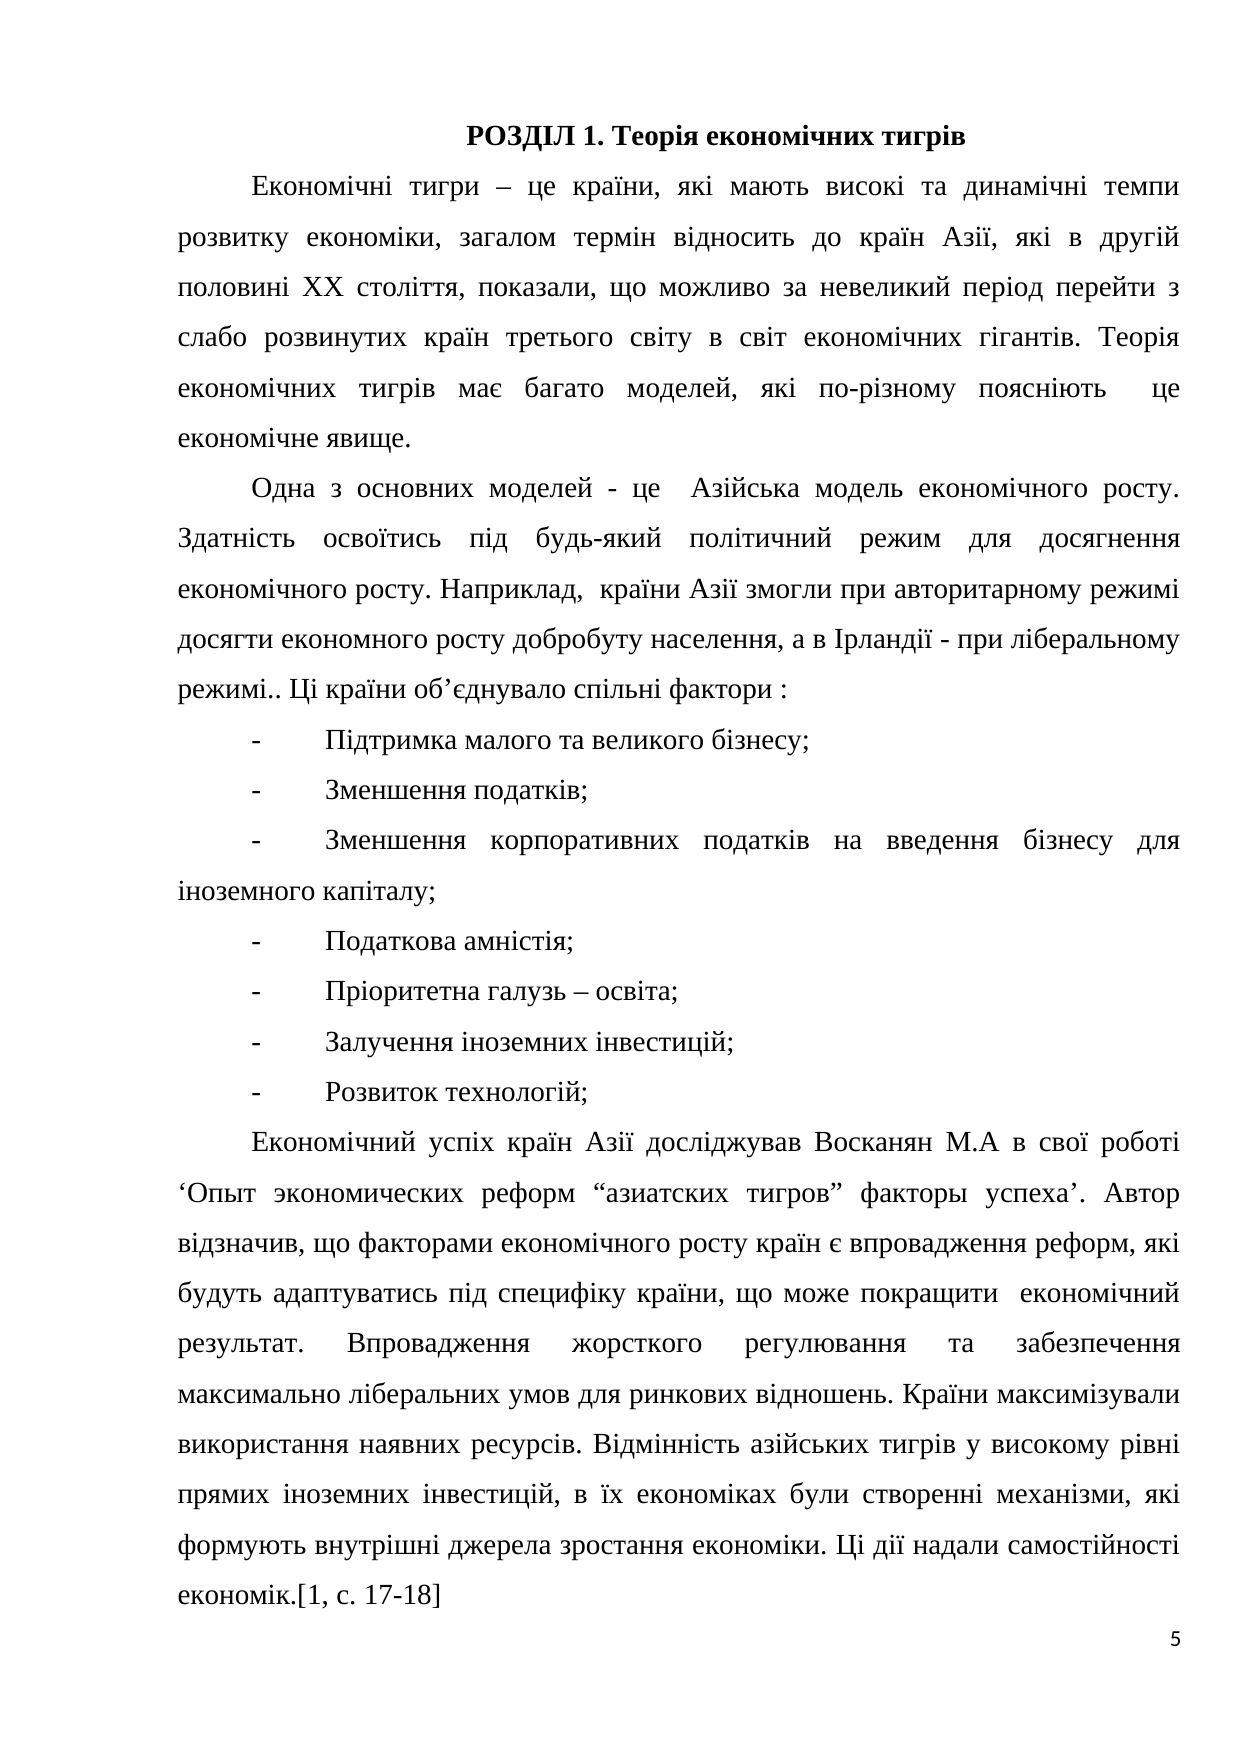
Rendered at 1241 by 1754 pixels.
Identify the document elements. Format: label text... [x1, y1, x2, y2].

list Пріоритетна галузь – освіта; [177, 973, 1181, 1007]
list Зменшення податків; [177, 772, 1181, 806]
list Розвиток технологій; [177, 1074, 1181, 1108]
list Підтримка малого та великого бізнесу; [177, 722, 1181, 755]
text Економічні тигри – це країни, які мають високі та динамічні темпи розвитку економіки, загалом термін відносить до країн Азії, які в другій половині ХХ століття, показали, що можливо за невеликий період перейти з слабо розвинутих країн третього світу в світ економічних гігантів. Теорія економічних тигрів має багато моделей, які по-різному поясніють це економічне явище. [177, 168, 1181, 453]
list Залучення іноземних інвестицій; [177, 1024, 1181, 1057]
text Одна з основних моделей - це Азійська модель економічного росту. Здатність освоїтись під будь-який політичний режим для досягнення економічного росту. Наприклад, країни Азії змогли при авторитарному режимі досягти економного росту добробуту населення, а в Ірландії - при ліберальному режимі.. Ці країни об’єднувало спільні фактори : [177, 470, 1181, 705]
text Економічний успіх країн Азії досліджував Восканян М.А в свої роботі ‘Опыт экономических реформ “азиатских тигров” факторы успеха’. Автор відзначив, що факторами економічного росту країн є впровадження реформ, які будуть адаптуватись під специфіку країни, що може покращити економічний результат. Впровадження жорсткого регулювання та забезпечення максимально ліберальних умов для ринкових відношень. Країни максимізували використання наявних ресурсів. Відмінність азійських тигрів у високому рівні прямих іноземних інвестицій, в їх економіках були створенні механізми, які формують внутрішні джерела зростання економіки. Ці дії надали самостійності економік.[1, c. 17-18] [177, 1124, 1181, 1611]
list Податкова амністія; [177, 923, 1181, 957]
list Зменшення корпоративних податків на введення бізнесу для іноземного капіталу; [177, 822, 1181, 906]
text РОЗДІЛ 1. Теорія економічних тигрів [177, 118, 1181, 152]
